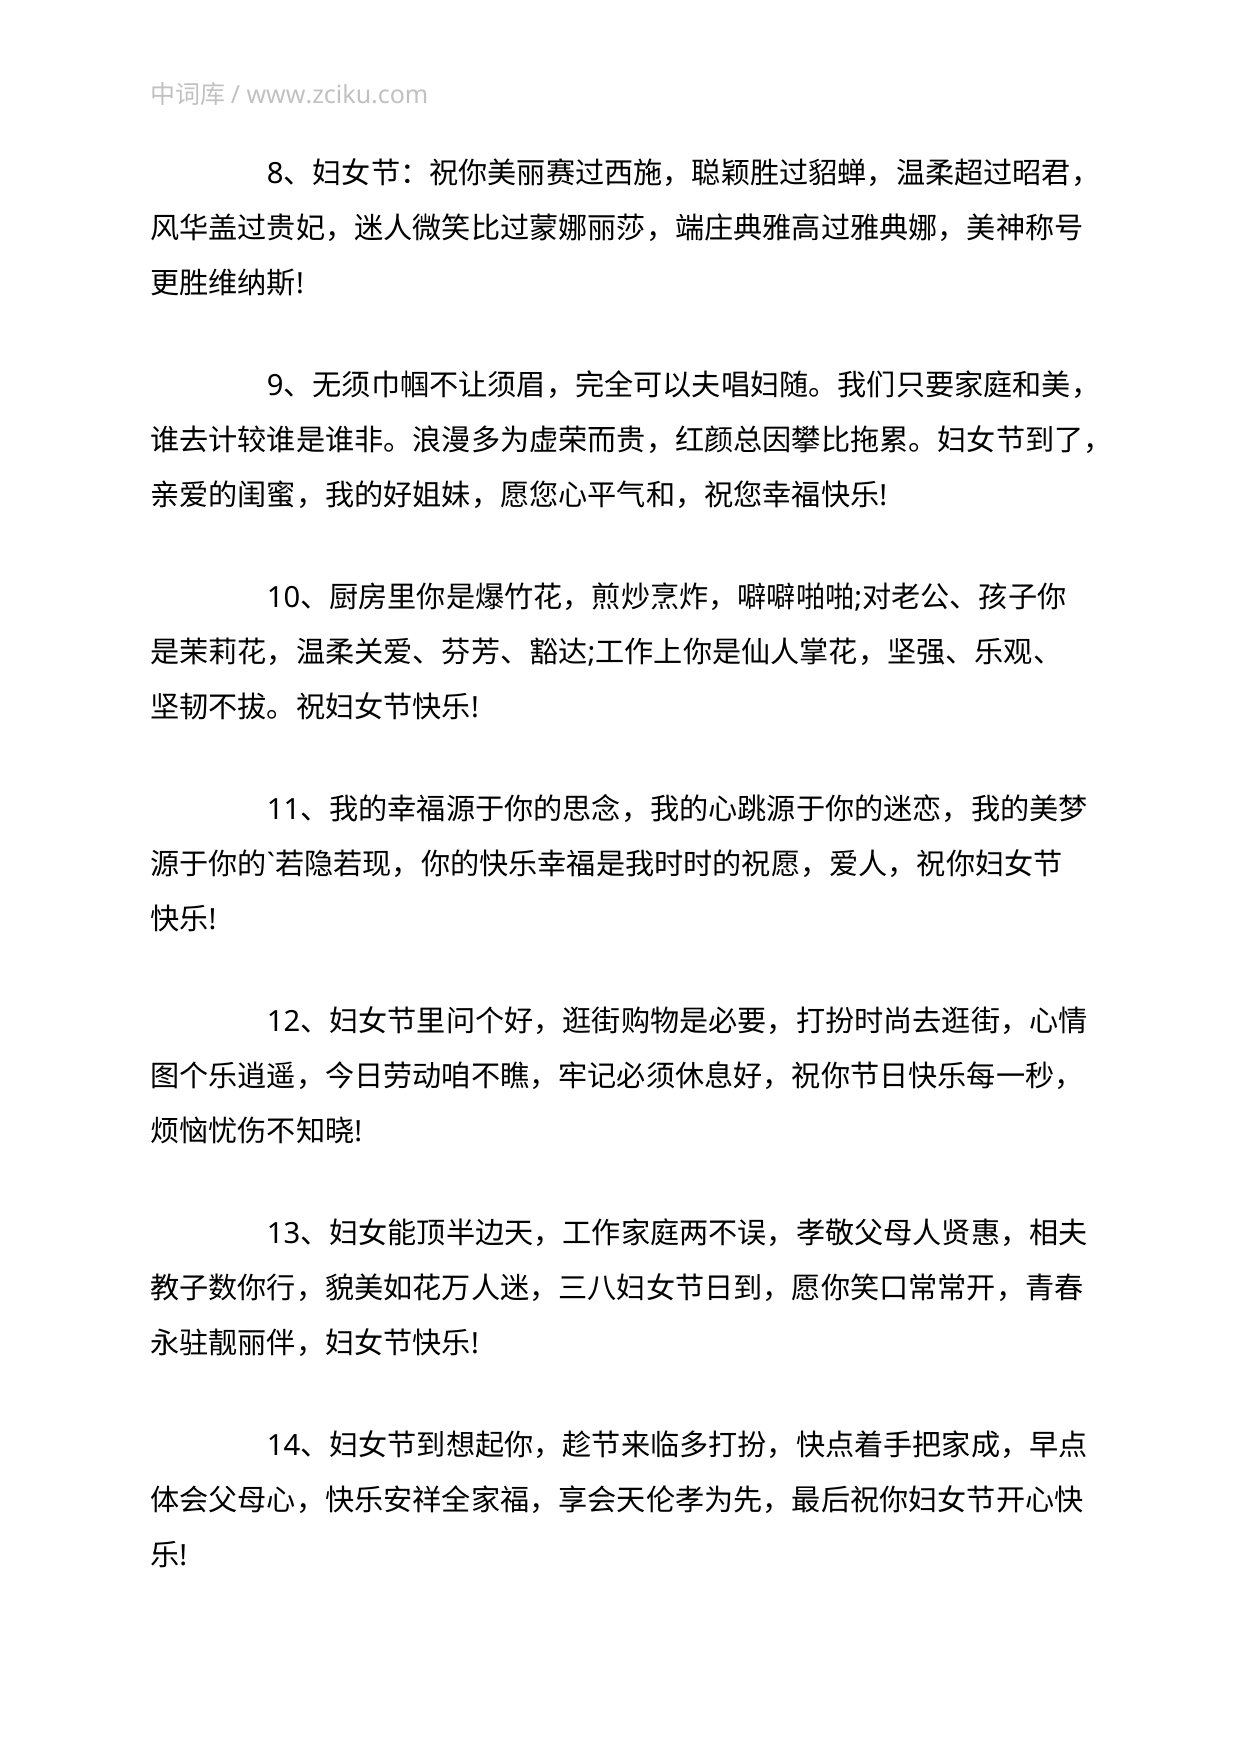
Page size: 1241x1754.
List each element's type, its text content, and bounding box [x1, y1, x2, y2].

text 14、妇女节到想起你，趁节来临多打扮，快点着手把家成，早点体会父母心，快乐安祥全家福，享会天伦孝为先，最后祝你妇女节开心快乐! [150, 1421, 1090, 1574]
text 12、妇女节里问个好，逛街购物是必要，打扮时尚去逛街，心情图个乐逍遥，今日劳动咱不瞧，牢记必须休息好，祝你节日快乐每一秒，烦恼忧伤不知晓! [150, 998, 1090, 1150]
text 10、厨房里你是爆竹花，煎炒烹炸，噼噼啪啪;对老公、孩子你是茉莉花，温柔关爱、芬芳、豁达;工作上你是仙人掌花，坚强、乐观、坚韧不拔。祝妇女节快乐! [150, 574, 1090, 726]
text 9、无须巾帼不让须眉，完全可以夫唱妇随。我们只要家庭和美，谁去计较谁是谁非。浪漫多为虚荣而贵，红颜总因攀比拖累。妇女节到了，亲爱的闺蜜，我的好姐妹，愿您心平气和，祝您幸福快乐! [150, 362, 1090, 514]
text 11、我的幸福源于你的思念，我的心跳源于你的迷恋，我的美梦源于你的`若隐若现，你的快乐幸福是我时时的祝愿，爱人，祝你妇女节快乐! [150, 786, 1090, 938]
text 8、妇女节：祝你美丽赛过西施，聪颖胜过貂蝉，温柔超过昭君，风华盖过贵妃，迷人微笑比过蒙娜丽莎，端庄典雅高过雅典娜，美神称号更胜维纳斯! [150, 150, 1090, 302]
text 13、妇女能顶半边天，工作家庭两不误，孝敬父母人贤惠，相夫教子数你行，貌美如花万人迷，三八妇女节日到，愿你笑口常常开，青春永驻靓丽伴，妇女节快乐! [150, 1209, 1090, 1362]
